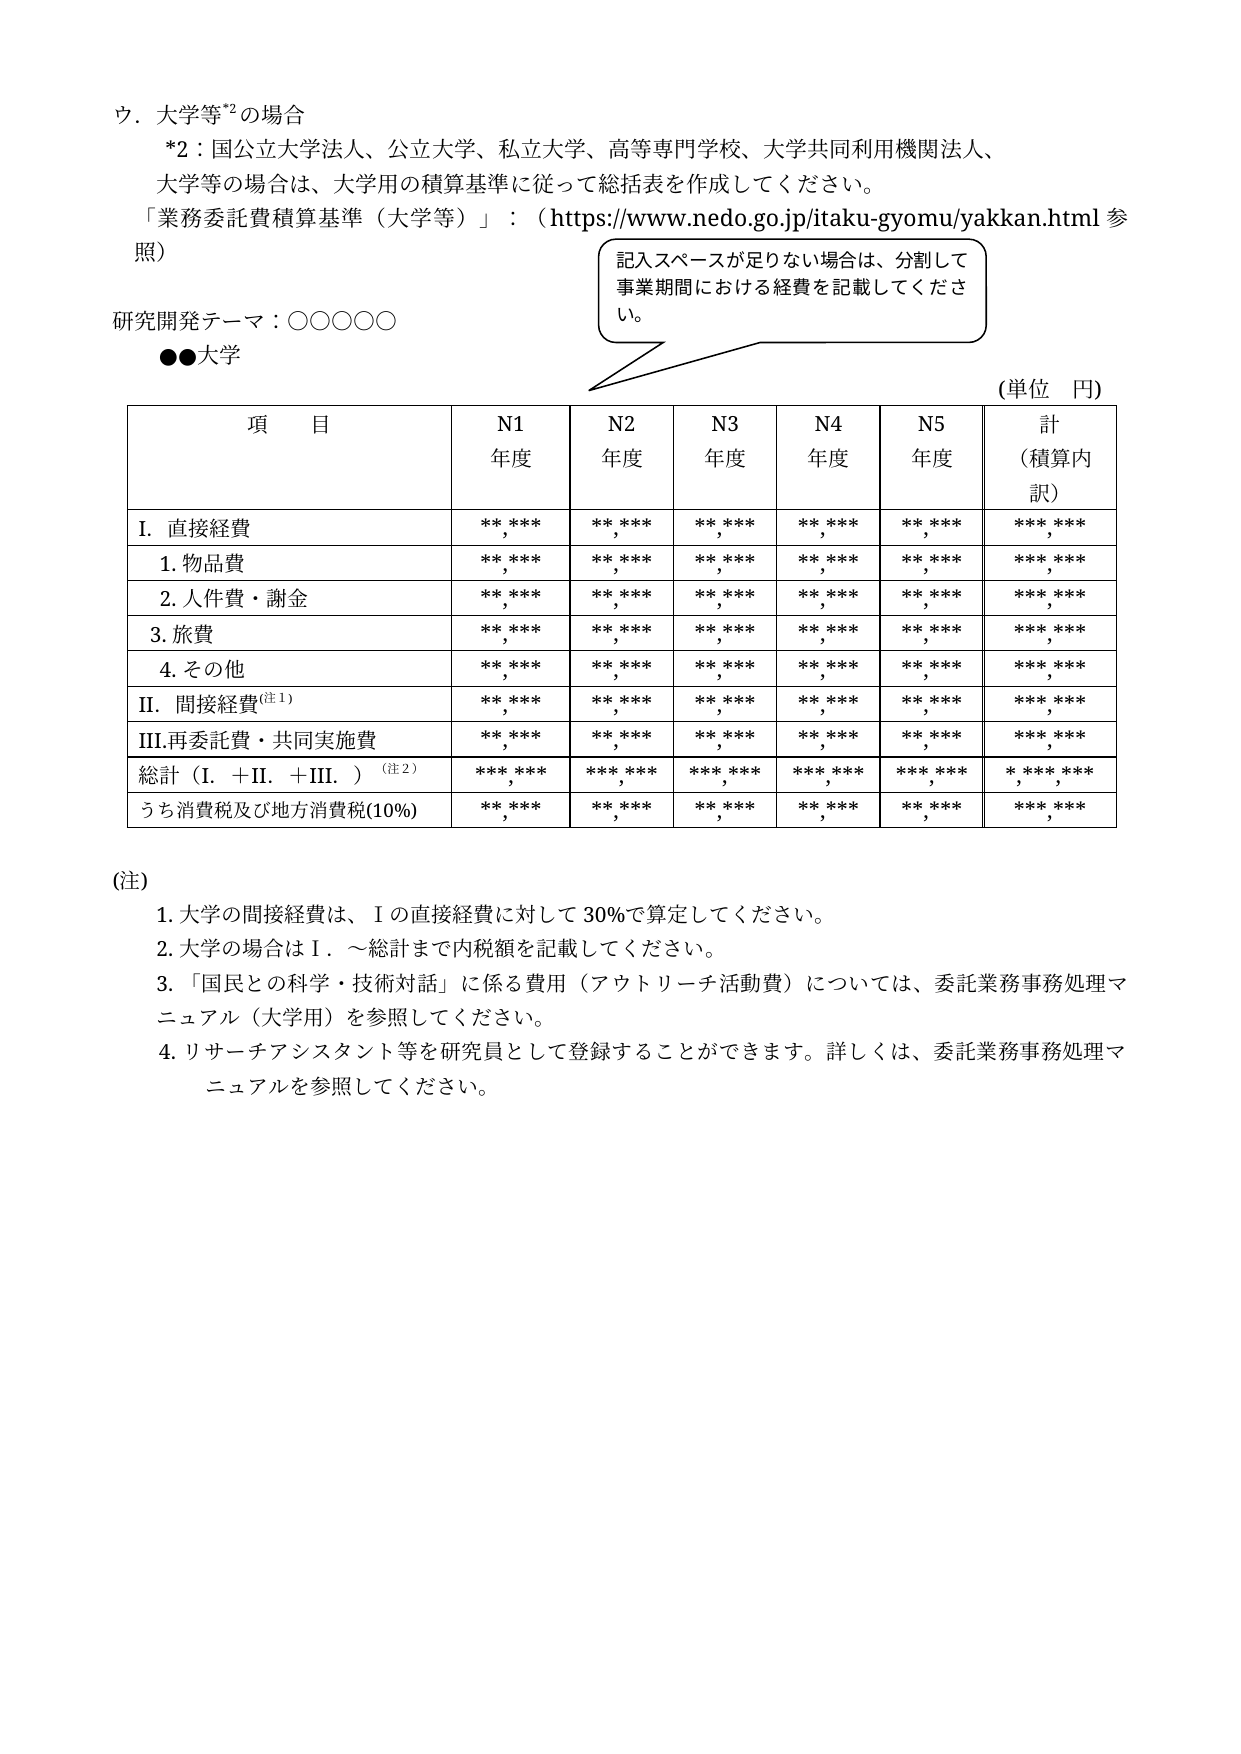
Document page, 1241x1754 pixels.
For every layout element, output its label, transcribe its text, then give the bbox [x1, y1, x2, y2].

text 「業務委託費積算基準（大学等）」：（https://www.nedo.go.jp/itaku-gyomu/yakkan.html参照） [134, 200, 1128, 268]
text (注) [112, 862, 1128, 897]
table_cell **,*** [674, 722, 776, 756]
table_header 項 目 [128, 406, 451, 509]
table_cell III.再委託費・共同実施費 [128, 722, 451, 756]
text ●●大学 [159, 337, 657, 371]
table_header N5 年度 [881, 406, 982, 509]
table_header N4 年度 [777, 406, 879, 509]
table_cell **,*** [571, 722, 673, 756]
table_cell **,*** [674, 687, 776, 721]
table_cell **,*** [571, 651, 673, 686]
table_cell **,*** [571, 616, 673, 650]
table_cell **,*** [452, 651, 569, 686]
text ウ．大学等*2の場合 [112, 97, 1128, 131]
table_cell ***,*** [985, 722, 1116, 756]
table_cell **,*** [881, 616, 982, 650]
table_cell **,*** [881, 546, 982, 580]
table_cell ***,*** [985, 581, 1116, 615]
table_cell **,*** [571, 793, 673, 827]
table_cell **,*** [881, 510, 982, 544]
table_cell **,*** [571, 510, 673, 544]
table_cell ***,*** [571, 758, 673, 792]
table_cell **,*** [452, 546, 569, 580]
table_cell **,*** [881, 793, 982, 827]
table_cell **,*** [777, 722, 879, 756]
table_cell **,*** [881, 687, 982, 721]
table_cell **,*** [674, 546, 776, 580]
text *2：国公立大学法人、公立大学、私立大学、高等専門学校、大学共同利用機関法人、 [112, 131, 1128, 165]
table_cell **,*** [571, 546, 673, 580]
table_cell **,*** [777, 651, 879, 686]
table_cell **,*** [452, 616, 569, 650]
table_header N2 年度 [571, 406, 673, 509]
text 2. 大学の場合はＩ．～総計まで内税額を記載してください。 [156, 931, 1128, 965]
table_cell 総計（I．＋II．＋III．）（注２） [128, 758, 451, 792]
table_cell **,*** [452, 581, 569, 615]
table_cell ***,*** [985, 616, 1116, 650]
text 3. 「国民との科学・技術対話」に係る費用（アウトリーチ活動費）については、委託業務事務処理マニュアル（大学用）を参照してください。 [156, 965, 1128, 1034]
text 1. 大学の間接経費は、Ⅰの直接経費に対して30%で算定してください。 [156, 897, 1128, 931]
table_cell **,*** [452, 687, 569, 721]
table_cell **,*** [674, 616, 776, 650]
table_cell ***,*** [985, 546, 1116, 580]
text 大学等の場合は、大学用の積算基準に従って総括表を作成してください。 [134, 165, 1128, 200]
table_cell ***,*** [985, 793, 1116, 827]
table_cell **,*** [452, 793, 569, 827]
table_cell **,*** [571, 687, 673, 721]
table_cell ***,*** [674, 758, 776, 792]
table_cell **,*** [881, 581, 982, 615]
table_cell 3. 旅費 [128, 616, 451, 650]
table_cell **,*** [777, 581, 879, 615]
text (単位 円) [112, 371, 1102, 405]
table_cell **,*** [881, 651, 982, 686]
table_cell **,*** [777, 546, 879, 580]
table_cell ***,*** [985, 687, 1116, 721]
table_cell I．直接経費 [128, 510, 451, 544]
table_cell **,*** [452, 722, 569, 756]
table_cell ***,*** [777, 758, 879, 792]
text 4. リサーチアシスタント等を研究員として登録することができます。詳しくは、委託業務事務処理マニュアルを参照してください。 [159, 1034, 1128, 1102]
table_header N3 年度 [674, 406, 776, 509]
table_cell **,*** [777, 616, 879, 650]
table_cell ***,*** [881, 758, 982, 792]
text 研究開発テーマ：○○○○○ [984, 302, 1128, 337]
table_cell うち消費税及び地方消費税(10%) [128, 793, 451, 827]
table_cell 4. その他 [128, 651, 451, 686]
table_header 計 （積算内訳） [985, 406, 1116, 509]
text 研究開発テーマ：○○○○○ [112, 302, 601, 337]
table_cell **,*** [452, 510, 569, 544]
table_cell ***,*** [985, 651, 1116, 686]
table_header N1 年度 [452, 406, 569, 509]
table_cell **,*** [674, 651, 776, 686]
table_cell 2. 人件費・謝金 [128, 581, 451, 615]
table_cell *,***,*** [985, 758, 1116, 792]
table_cell **,*** [571, 581, 673, 615]
table_cell II．間接経費(注１) [128, 687, 451, 721]
table_cell ***,*** [452, 758, 569, 792]
table_cell **,*** [881, 722, 982, 756]
table_cell **,*** [777, 510, 879, 544]
table_cell **,*** [674, 581, 776, 615]
table_cell 1. 物品費 [128, 546, 451, 580]
table_cell **,*** [777, 793, 879, 827]
table_cell ***,*** [985, 510, 1116, 544]
table_cell **,*** [777, 687, 879, 721]
text ●●大学 [666, 337, 1128, 371]
table_cell **,*** [674, 793, 776, 827]
table_cell **,*** [674, 510, 776, 544]
